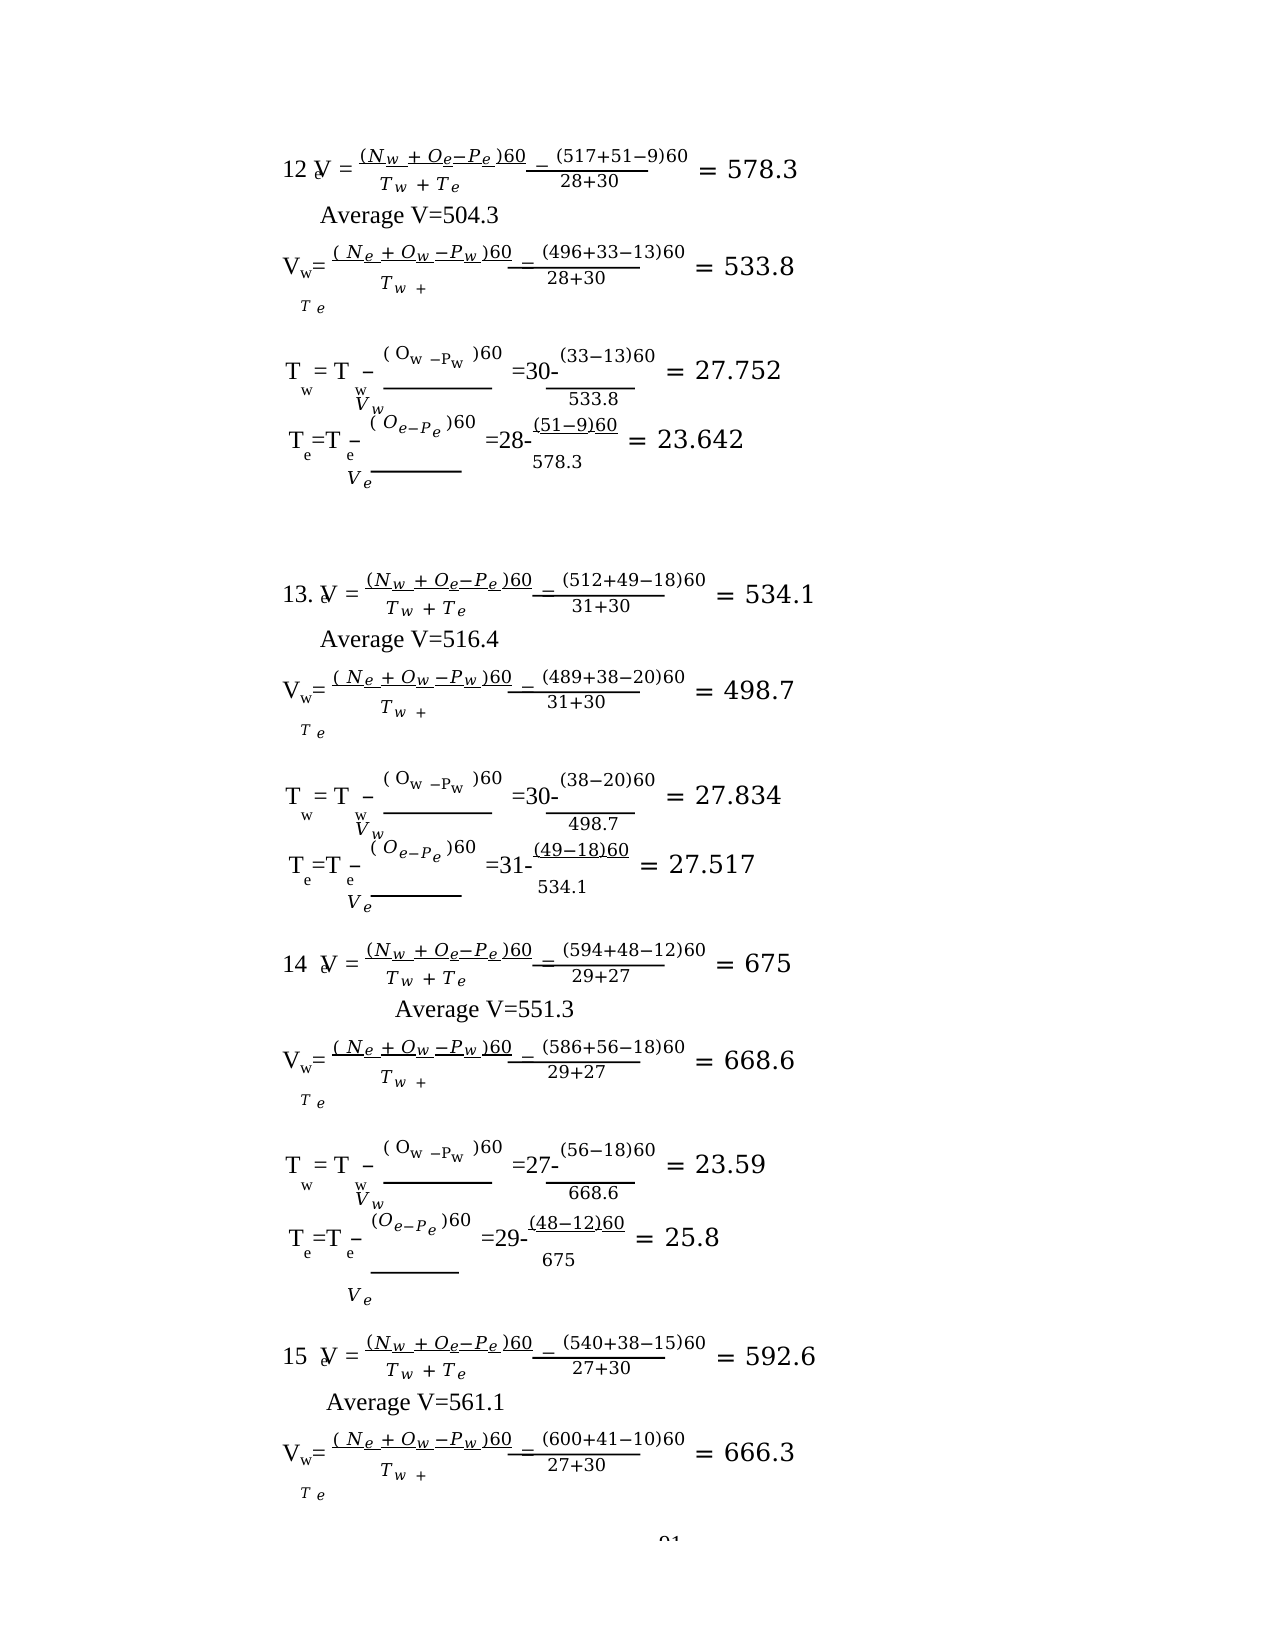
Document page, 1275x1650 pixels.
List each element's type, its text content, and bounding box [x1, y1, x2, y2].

text e 𝑇𝑤 + 𝑇𝑒 [73, 1353, 467, 1382]
text 29+27 [547, 1058, 1262, 1083]
text w w 𝑉𝑤 [301, 384, 446, 418]
text 31+30 [571, 591, 1262, 616]
text e e 𝑉𝑒 [303, 878, 423, 916]
text 29+27 [571, 961, 1262, 986]
text Average V=551.3 [394, 994, 1262, 1023]
text T =T – ( 𝑂𝑒−𝑃𝑒 )60 =28-(51−9)60 = 23.642 [288, 431, 1262, 453]
text e 𝑇𝑤 + 𝑇𝑒 [73, 961, 467, 990]
text 27+30 [572, 1353, 1262, 1378]
text 12 V = (𝑁𝑤 + 𝑂𝑒−𝑃𝑒 )60 = (517+51−9)60 = 578.3 [282, 146, 1262, 167]
text V = ( 𝑁𝑒 + 𝑂𝑤 −𝑃𝑤 )60 = (600+41−10)60 = 666.3 [282, 1429, 1262, 1450]
text 578.3 [532, 453, 1262, 473]
text 534.1 [537, 878, 1262, 898]
text 28+30 [560, 167, 1262, 192]
text V = ( 𝑁𝑒 + 𝑂𝑤 −𝑃𝑤 )60 = (489+38−20)60 = 498.7 [282, 667, 1262, 688]
text 14 V = (𝑁𝑤 + 𝑂𝑒−𝑃𝑒 )60 = (594+48−12)60 = 675 [282, 940, 1262, 961]
text e e 𝑉𝑒 [303, 453, 423, 491]
text Average V=561.1 [326, 1387, 1262, 1415]
text w 𝑇𝑤 + 𝑇 𝑒 [300, 1450, 438, 1503]
text 675 [542, 1251, 1262, 1271]
text T =T – ( 𝑂𝑒−𝑃𝑒 )60 =31-(49−18)60 = 27.517 [288, 856, 1262, 878]
text e 𝑇𝑤 + 𝑇𝑒 [73, 167, 461, 196]
text Average V=504.3 [319, 200, 1262, 228]
text e e 𝑉𝑒 [303, 1251, 422, 1308]
text w w 𝑉𝑤 [301, 809, 446, 843]
text w 𝑇𝑤 + 𝑇 𝑒 [300, 688, 438, 741]
text w 𝑇𝑤 + 𝑇 𝑒 [300, 1058, 438, 1111]
text 15 V = (𝑁𝑤 + 𝑂𝑒−𝑃𝑒 )60 = (540+38−15)60 = 592.6 [282, 1332, 1262, 1353]
text 533.8 [568, 384, 1262, 409]
text 31+30 [547, 688, 1262, 713]
text Average V=516.4 [319, 624, 1262, 653]
text 13. V = (𝑁𝑤 + 𝑂𝑒−𝑃𝑒 )60 = (512+49−18)60 = 534.1 [282, 570, 1262, 591]
text e 𝑇𝑤 + 𝑇𝑒 [73, 591, 467, 620]
text w w 𝑉𝑤 [301, 1178, 446, 1212]
text 668.6 [568, 1178, 1262, 1203]
text T = T – ( Ow −Pw )60 =30-(33−13)60 = 27.752 [285, 362, 1262, 384]
text T =T – (𝑂𝑒−𝑃𝑒 )60 =29-(48−12)60 = 25.8 [288, 1229, 1262, 1251]
text T = T – ( Ow −Pw )60 =27-(56−18)60 = 23.59 [285, 1156, 1262, 1178]
text V = ( 𝑁𝑒 + 𝑂𝑤 −𝑃𝑤 )60 = (496+33−13)60 = 533.8 [282, 242, 1262, 263]
text V = ( 𝑁𝑒 + 𝑂𝑤 −𝑃𝑤 )60 = (586+56−18)60 = 668.6 [282, 1037, 1262, 1058]
text 27+30 [547, 1450, 1262, 1475]
text T = T – ( Ow −Pw )60 =30-(38−20)60 = 27.834 [285, 787, 1262, 809]
text w 𝑇𝑤 + 𝑇 𝑒 [300, 263, 438, 317]
text 498.7 [568, 809, 1262, 834]
text 28+30 [547, 263, 1262, 288]
